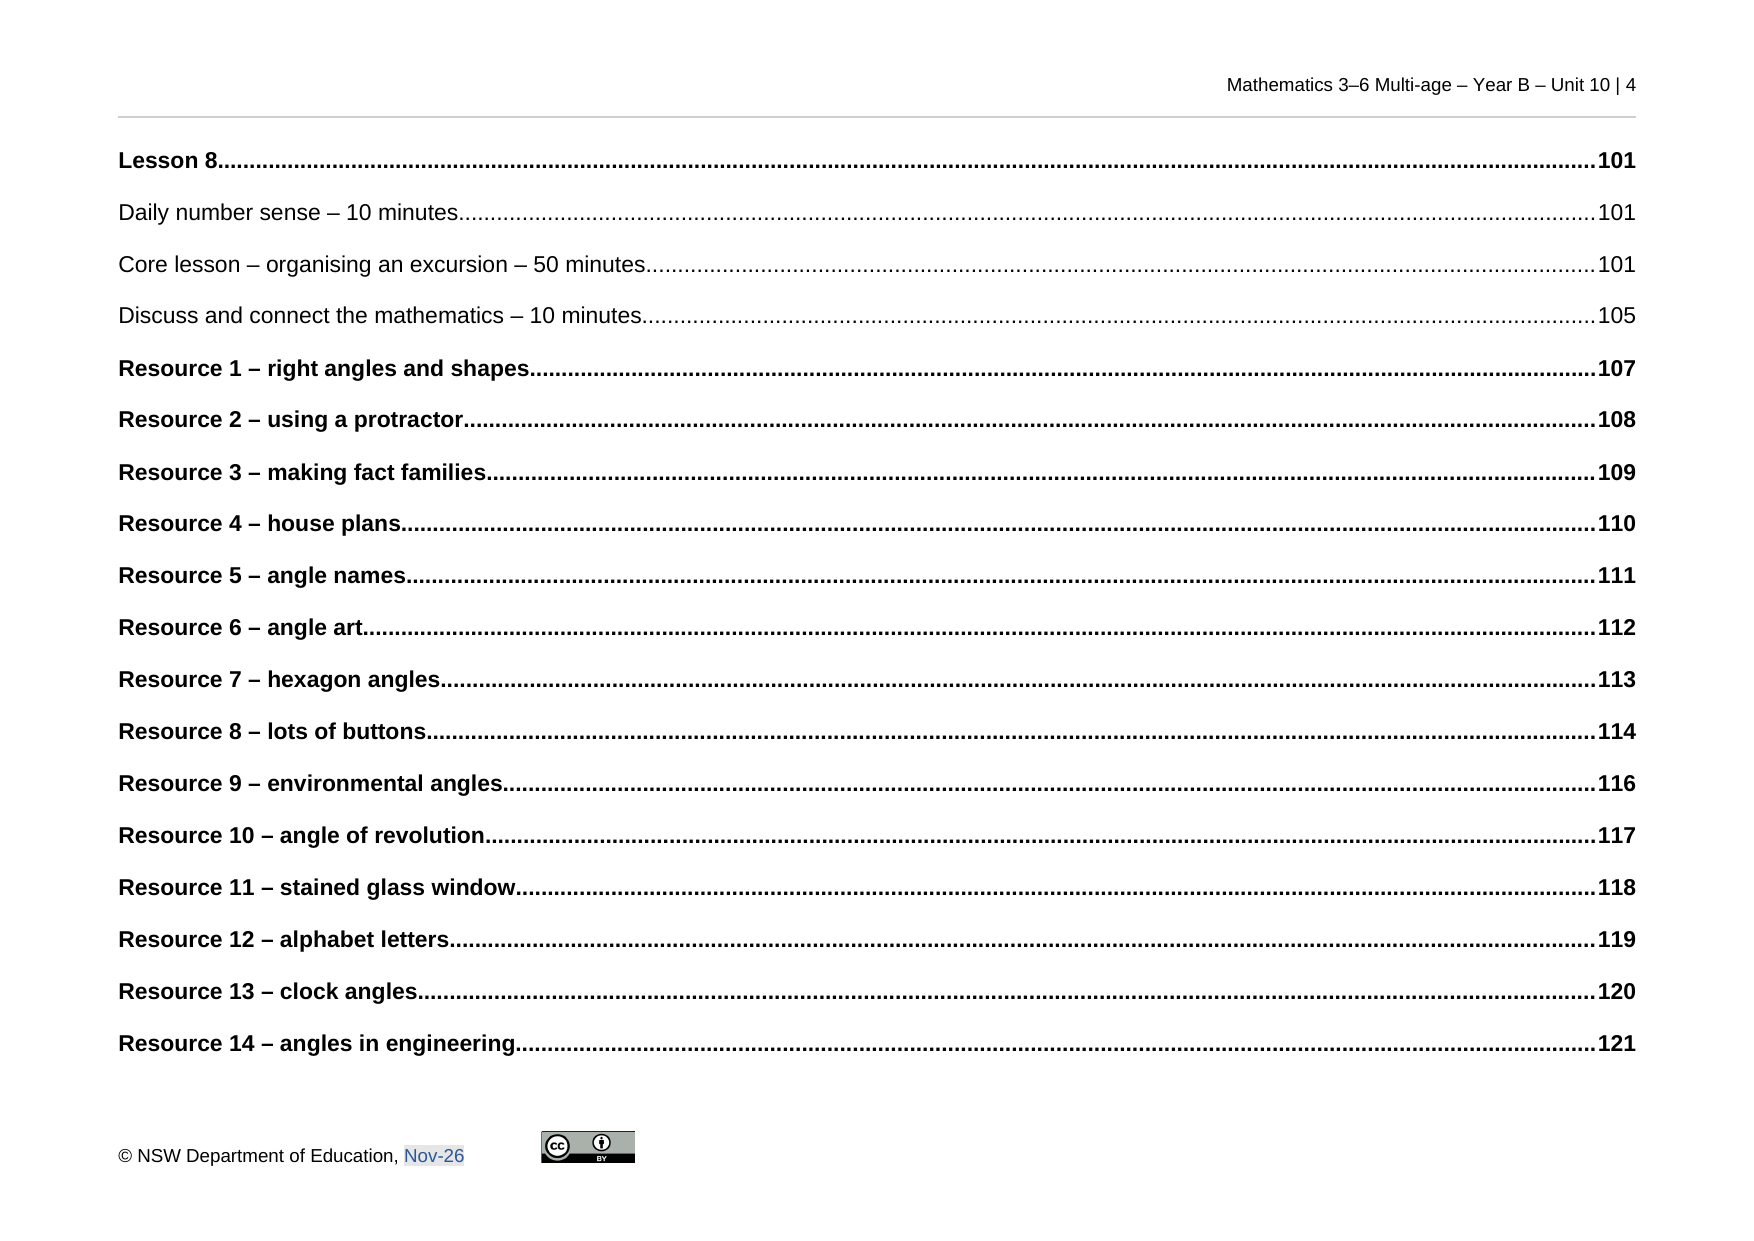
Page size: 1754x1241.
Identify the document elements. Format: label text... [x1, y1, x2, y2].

text Resource 9 – environmental angles 116 [118, 770, 1636, 797]
text Resource 10 – angle of revolution 117 [118, 822, 1636, 849]
text Resource 11 – stained glass window 118 [118, 874, 1636, 901]
text Resource 8 – lots of buttons 114 [118, 718, 1636, 745]
text Resource 13 – clock angles 120 [118, 978, 1636, 1004]
text Resource 5 – angle names 111 [118, 562, 1636, 589]
text Resource 12 – alphabet letters 119 [118, 926, 1636, 953]
text Daily number sense – 10 minutes 101 [118, 198, 1636, 225]
text Resource 1 – right angles and shapes 107 [118, 354, 1636, 381]
text Resource 14 – angles in engineering 121 [118, 1030, 1636, 1057]
text Resource 7 – hexagon angles 113 [118, 666, 1636, 693]
text Resource 3 – making fact families 109 [118, 458, 1636, 485]
text Resource 4 – house plans 110 [118, 510, 1636, 537]
text Lesson 8 101 [118, 147, 1636, 173]
text Discuss and connect the mathematics – 10 minutes 105 [118, 302, 1636, 329]
text Resource 2 – using a protractor 108 [118, 406, 1636, 433]
picture [541, 1131, 635, 1163]
text Resource 6 – angle art 112 [118, 614, 1636, 641]
text Core lesson – organising an excursion – 50 minutes 101 [118, 251, 1636, 277]
